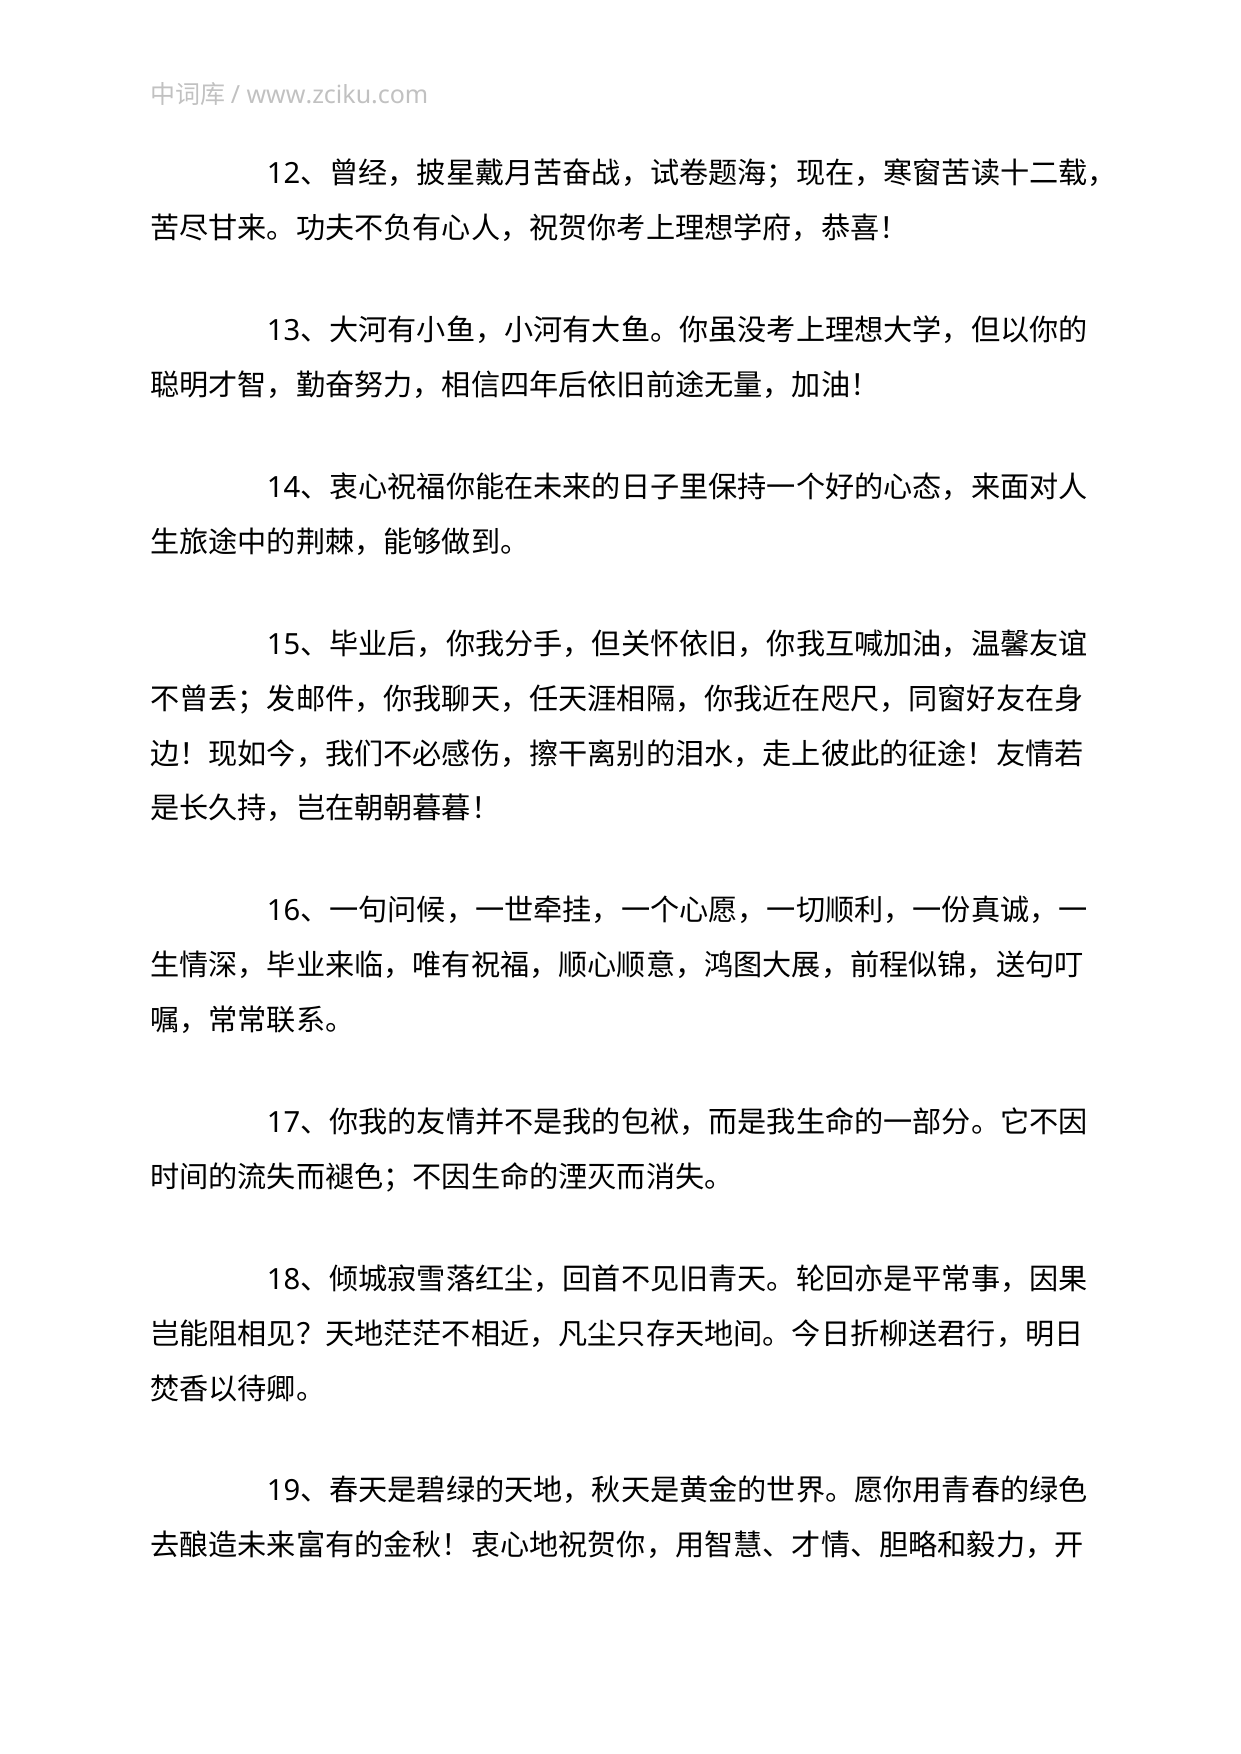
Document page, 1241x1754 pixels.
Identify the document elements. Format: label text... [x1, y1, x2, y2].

text 15、毕业后，你我分手，但关怀依旧，你我互喊加油，温馨友谊不曾丢；发邮件，你我聊天，任天涯相隔，你我近在咫尺，同窗好友在身边！现如今，我们不必感伤，擦干离别的泪水，走上彼此的征途！友情若是长久持，岂在朝朝暮暮！ [150, 620, 1090, 827]
text 18、倾城寂雪落红尘，回首不见旧青天。轮回亦是平常事，因果岂能阻相见？天地茫茫不相近，凡尘只存天地间。今日折柳送君行，明日焚香以待卿。 [150, 1255, 1090, 1407]
text 16、一句问候，一世牵挂，一个心愿，一切顺利，一份真诚，一生情深，毕业来临，唯有祝福，顺心顺意，鸿图大展，前程似锦，送句叮嘱，常常联系。 [150, 887, 1090, 1039]
text 13、大河有小鱼，小河有大鱼。你虽没考上理想大学，但以你的聪明才智，勤奋努力，相信四年后依旧前途无量，加油！ [150, 307, 1090, 404]
text 17、你我的友情并不是我的包袱，而是我生命的一部分。它不因时间的流失而褪色；不因生命的湮灭而消失。 [150, 1098, 1090, 1196]
text 12、曾经，披星戴月苦奋战，试卷题海；现在，寒窗苦读十二载，苦尽甘来。功夫不负有心人，祝贺你考上理想学府，恭喜！ [150, 150, 1090, 247]
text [150, 1467, 1090, 1564]
text 14、衷心祝福你能在未来的日子里保持一个好的心态，来面对人生旅途中的荆棘，能够做到。 [150, 463, 1090, 561]
